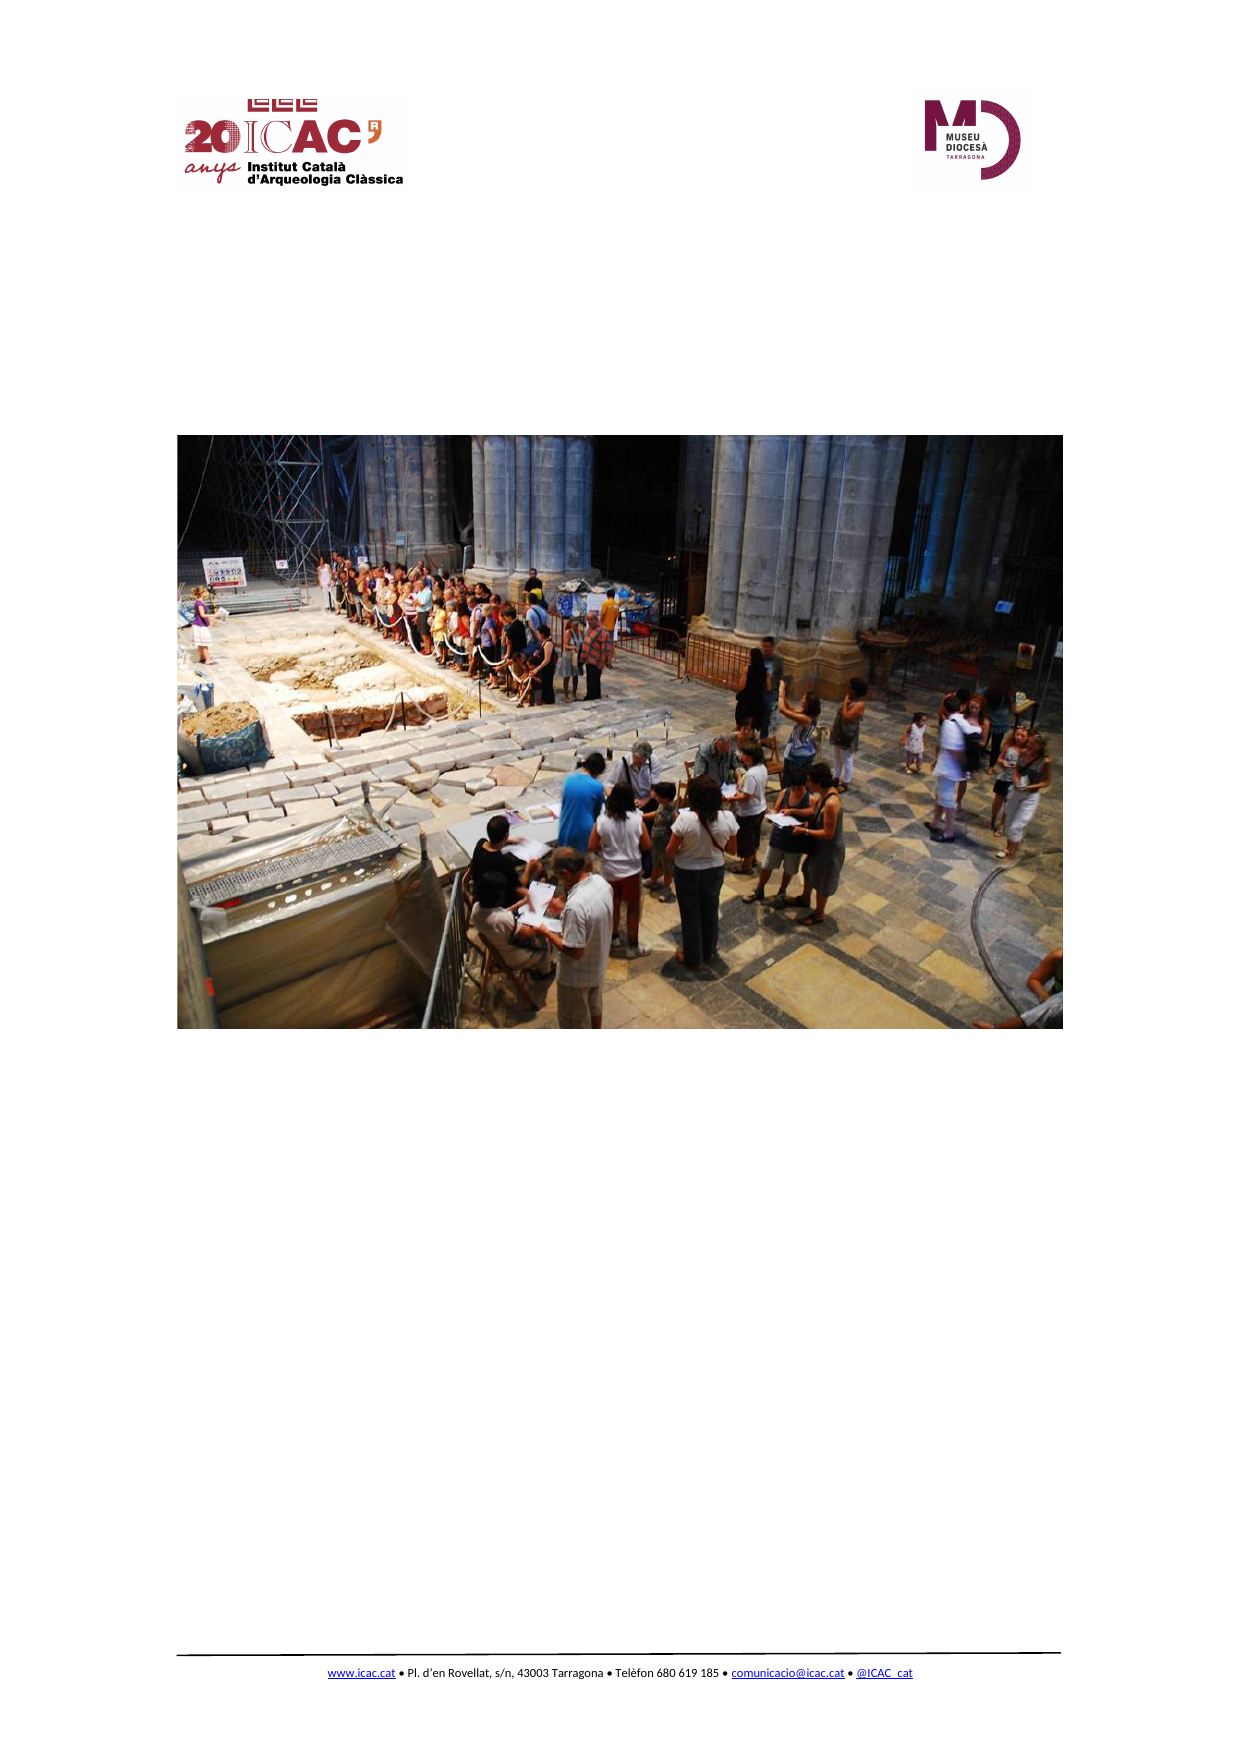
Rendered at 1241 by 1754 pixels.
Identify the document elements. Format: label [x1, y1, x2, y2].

picture [177, 91, 412, 193]
picture [177, 435, 1063, 1029]
picture [912, 84, 1036, 189]
